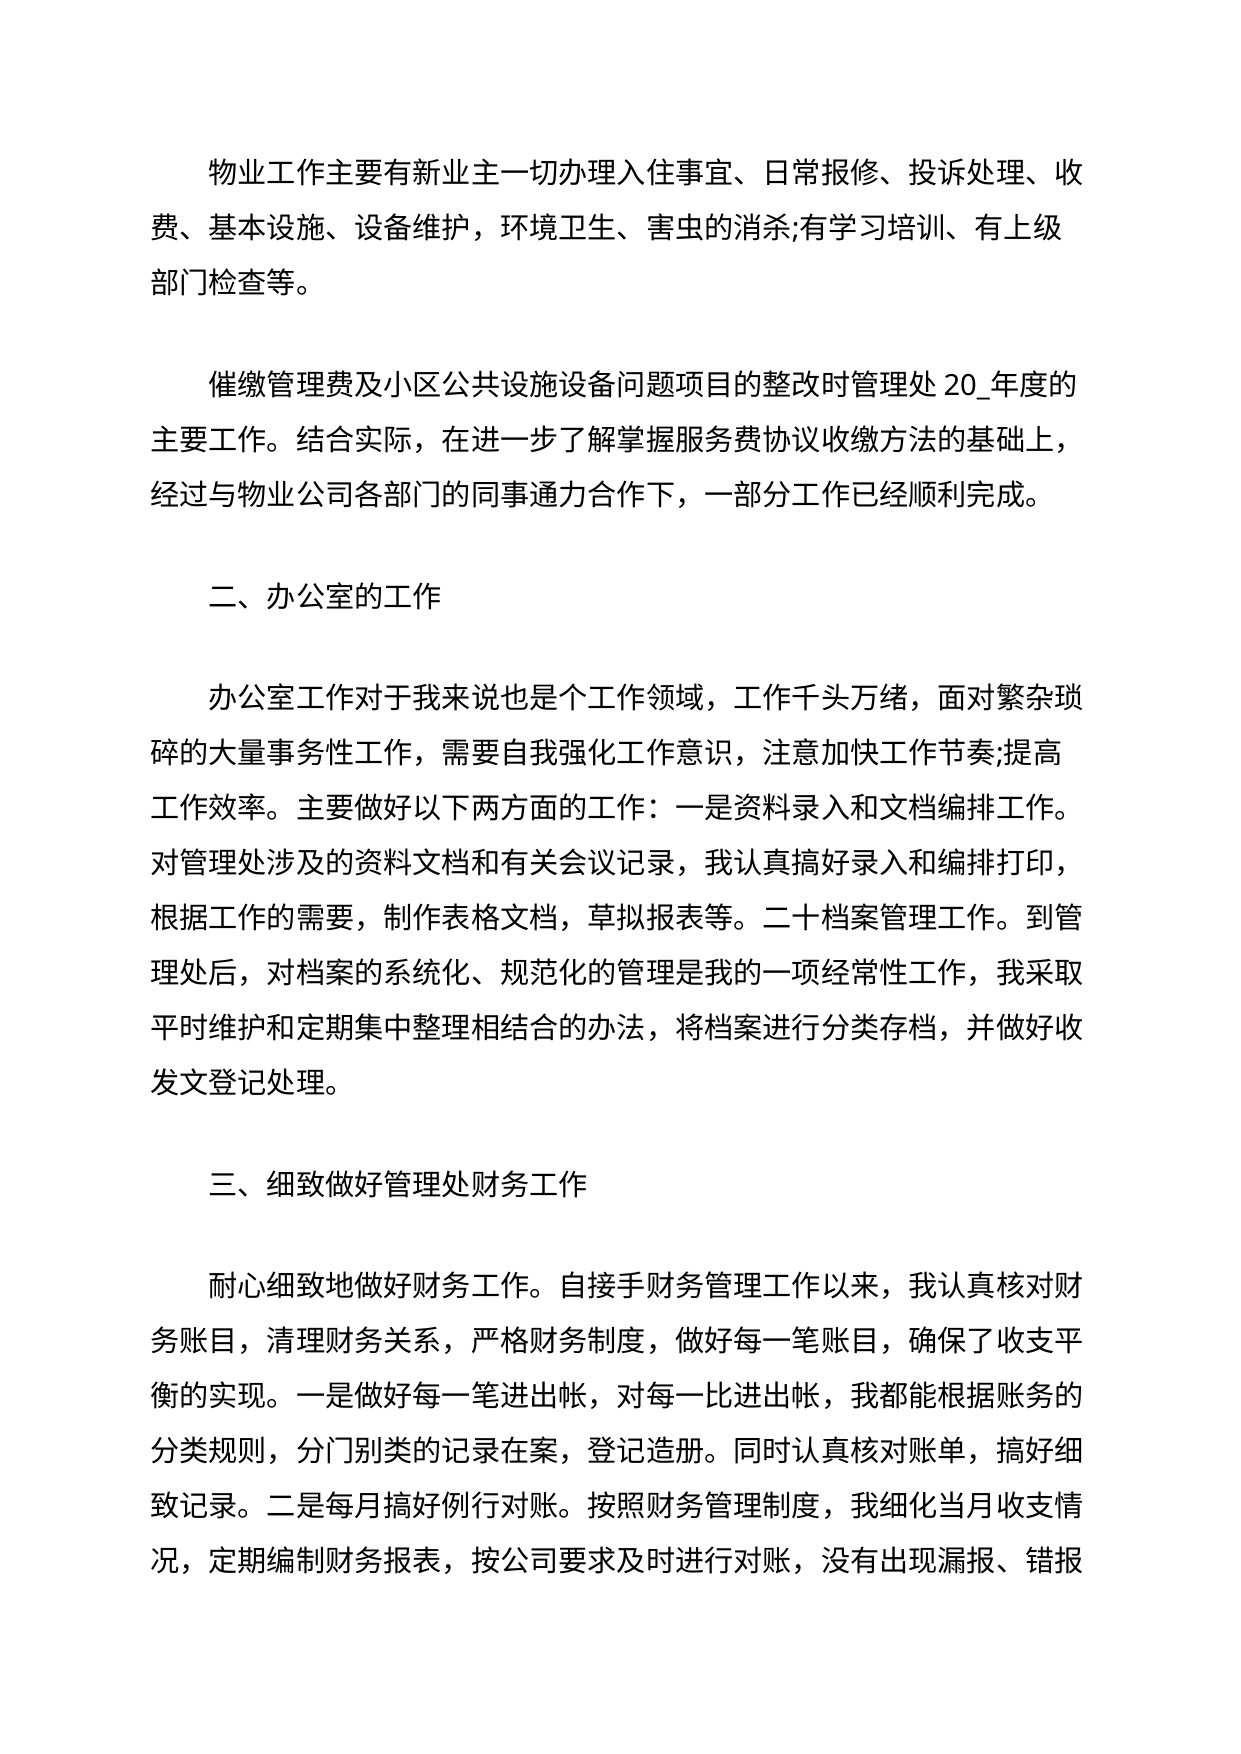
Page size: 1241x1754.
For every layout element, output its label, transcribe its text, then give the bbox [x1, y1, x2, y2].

text 三、细致做好管理处财务工作 [150, 1161, 1090, 1203]
text 办公室工作对于我来说也是个工作领域，工作千头万绪，面对繁杂琐碎的大量事务性工作，需要自我强化工作意识，注意加快工作节奏;提高工作效率。主要做好以下两方面的工作：一是资料录入和文档编排工作。对管理处涉及的资料文档和有关会议记录，我认真搞好录入和编排打印，根据工作的需要，制作表格文档，草拟报表等。二十档案管理工作。到管理处后，对档案的系统化、规范化的管理是我的一项经常性工作，我采取平时维护和定期集中整理相结合的办法，将档案进行分类存档，并做好收发文登记处理。 [150, 675, 1090, 1102]
text 物业工作主要有新业主一切办理入住事宜、日常报修、投诉处理、收费、基本设施、设备维护，环境卫生、害虫的消杀;有学习培训、有上级部门检查等。 [150, 150, 1090, 302]
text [150, 1263, 1090, 1580]
text 二、办公室的工作 [150, 573, 1090, 616]
text 催缴管理费及小区公共设施设备问题项目的整改时管理处20_年度的主要工作。结合实际，在进一步了解掌握服务费协议收缴方法的基础上，经过与物业公司各部门的同事通力合作下，一部分工作已经顺利完成。 [150, 362, 1090, 514]
